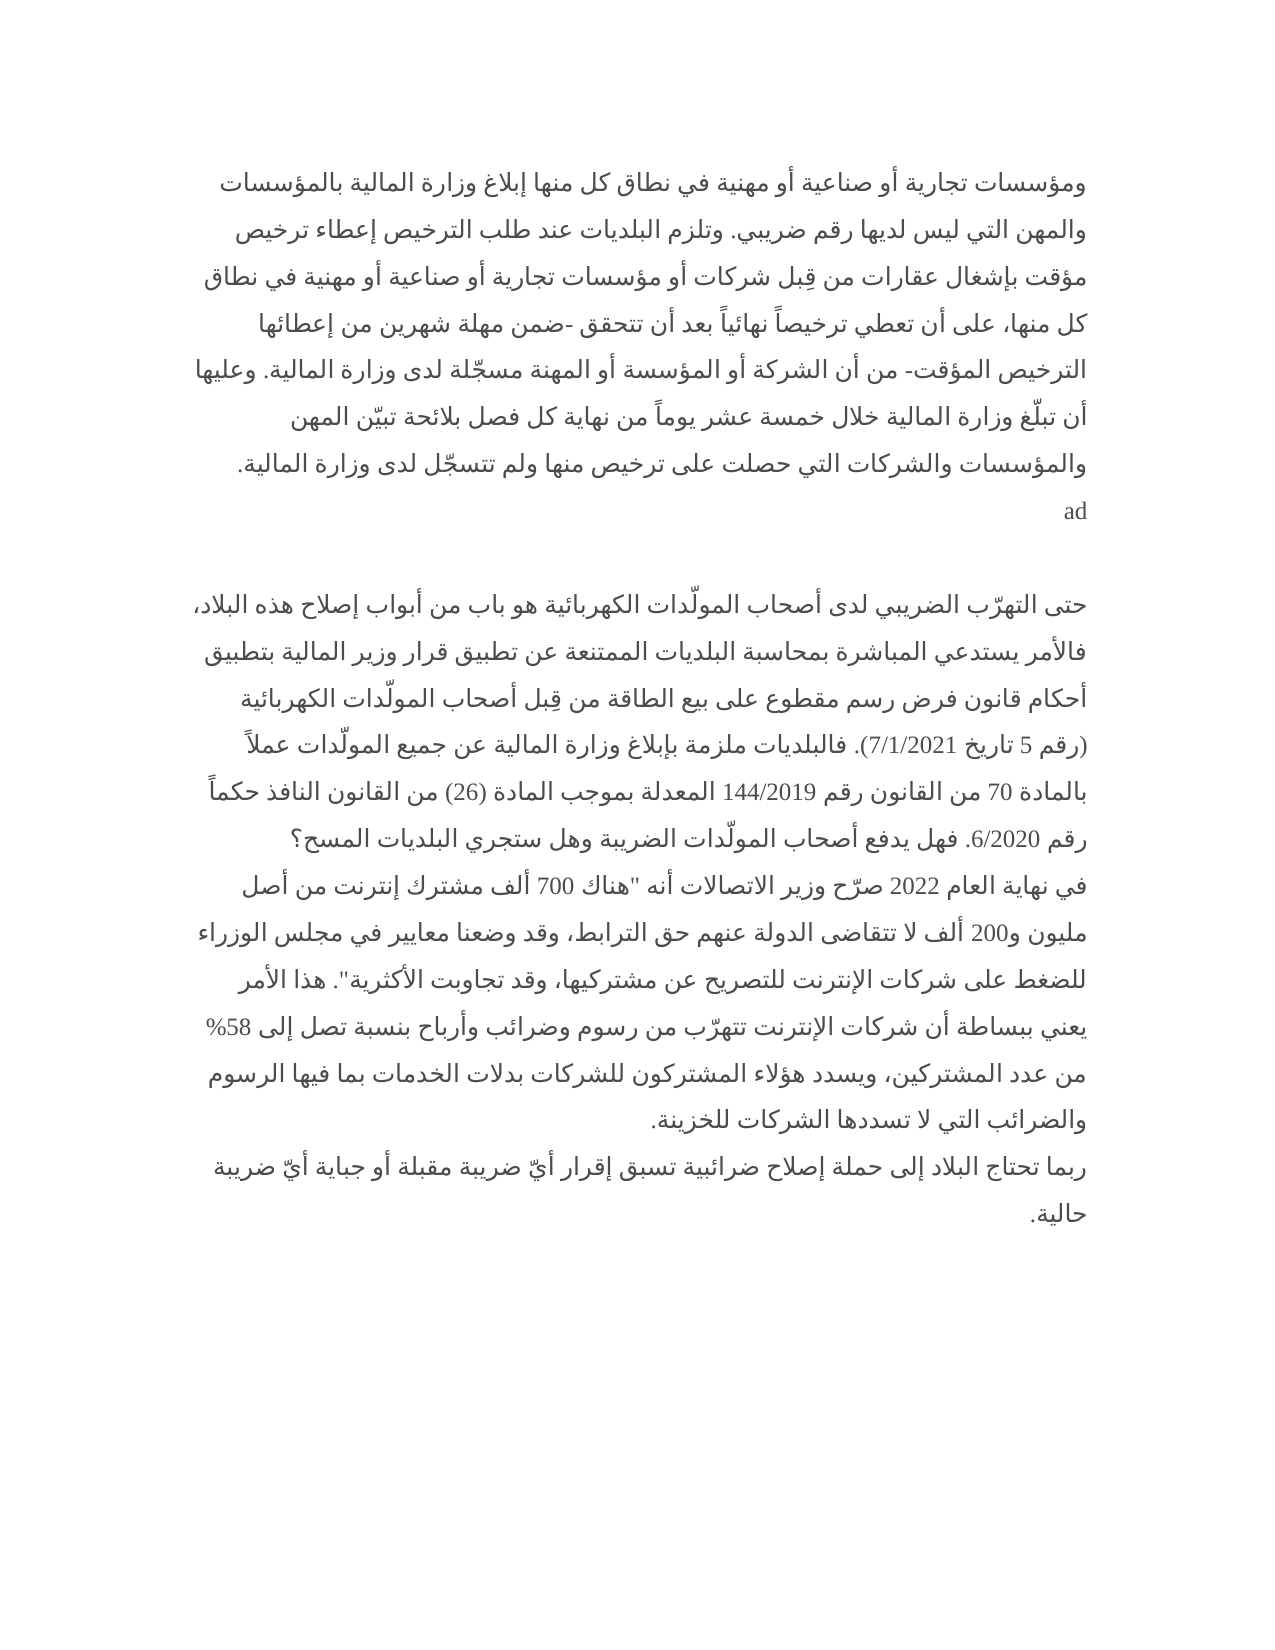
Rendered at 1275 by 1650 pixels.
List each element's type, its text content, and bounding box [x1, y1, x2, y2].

text ad [187, 478, 1087, 525]
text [187, 150, 1087, 478]
text حتى التهرّب الضريبي لدى أصحاب المولّدات الكهربائية هو باب من أبواب إصلاح هذه البلاد، فالأمر يستدعي المباشرة بمحاسبة البلديات الممتنعة عن تطبيق قرار وزير المالية بتطبيق أحكام قانون فرض رسم مقطوع على بيع الطاقة من قِبل أصحاب المولّدات الكهربائية (رقم 5 تاريخ 7/1/2021). ‏فالبلديات ملزمة بإبلاغ وزارة المالية عن جميع المولّدات عملاً بالمادة 70 من القانون رقم 144/2019 المعدلة بموجب المادة (26) من القانون النافذ حكماً رقم 6/2020. فهل يدفع أصحاب المولّدات الضريبة وهل ستجري البلديات المسح؟ في نهاية العام 2022 صرّح وزير الاتصالات أنه "هناك 700 ألف مشترك إنترنت من أصل مليون و200 ألف لا تتقاضى الدولة عنهم حق الترابط، وقد وضعنا معايير في مجلس الوزراء للضغط على شركات الإنترنت للتصريح عن مشتركيها، وقد تجاوبت الأكثرية". هذا الأمر يعني ببساطة أن شركات الإنترنت تتهرّب من رسوم وضرائب وأرباح بنسبة تصل إلى 58% من عدد المشتركين، ويسدد هؤلاء المشتركون للشركات بدلات الخدمات بما فيها الرسوم والضرائب التي لا تسددها الشركات للخزينة. ربما تحتاج البلاد إلى حملة إصلاح ضرائبية تسبق إقرار أيّ ضريبة مقبلة أو جباية أيّ ضريبة حالية. [187, 525, 1087, 1228]
